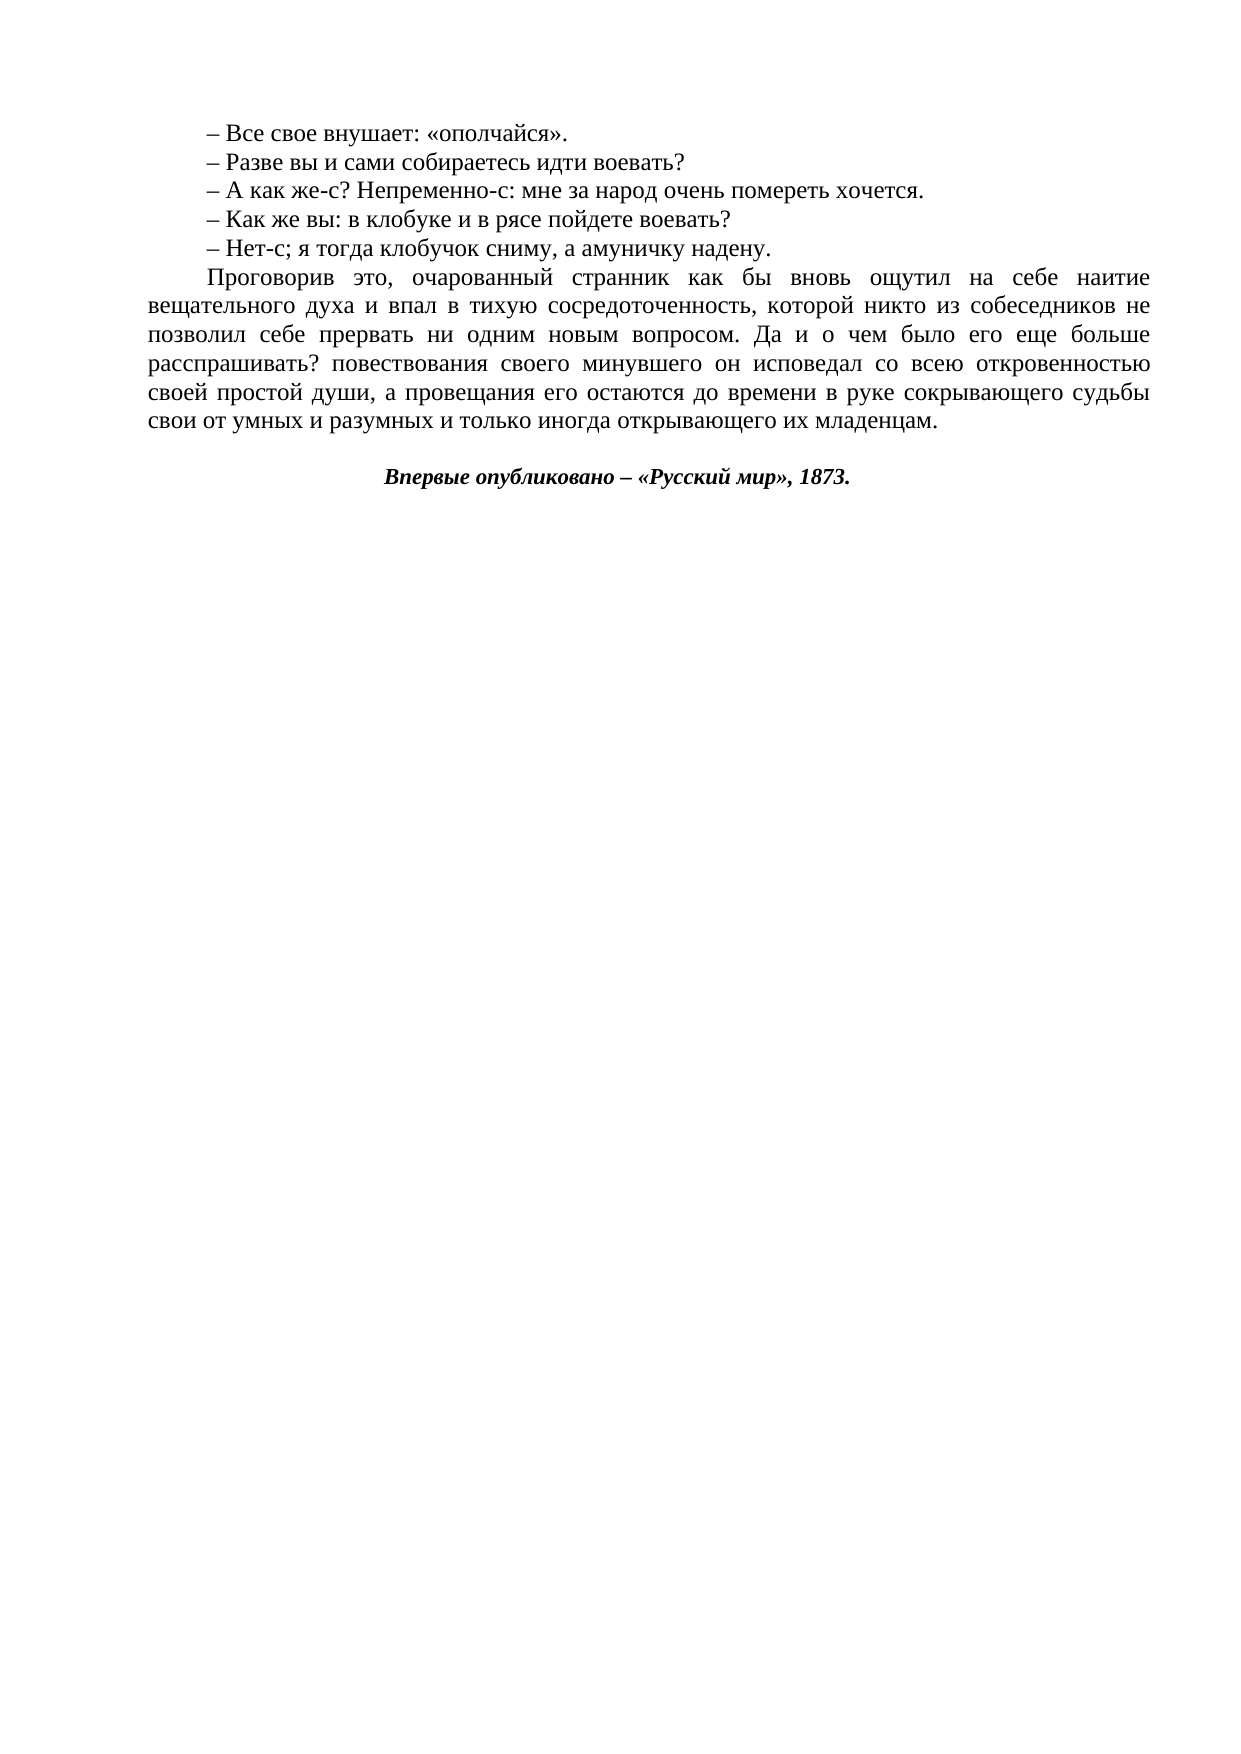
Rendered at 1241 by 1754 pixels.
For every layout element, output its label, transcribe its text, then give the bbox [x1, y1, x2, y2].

text Впервые опубликовано – «Русский мир», 1873. [325, 463, 1089, 489]
text – Разве вы и сами собираетесь идти воевать? [148, 147, 1152, 176]
text – А как же-с? Непременно-с: мне за народ очень помереть хочется. [148, 176, 1152, 204]
text Проговорив это, очарованный странник как бы вновь ощутил на себе наитие вещательного духа и впал в тихую сосредоточенность, которой никто из собеседников не позволил себе прервать ни одним новым вопросом. Да и о чем было его еще больше расспрашивать? повествования своего минувшего он исповедал со всею откровенностью своей простой души, а провещания его остаются до времени в руке сокрывающего судьбы свои от умных и разумных и только иногда открывающего их младенцам. [148, 262, 1152, 434]
text – Все свое внушает: «ополчайся». [148, 118, 1152, 147]
text – Как же вы: в клобуке и в рясе пойдете воевать? [148, 204, 1152, 233]
text – Нет-с; я тогда клобучок сниму, а амуничку надену. [148, 233, 1152, 262]
